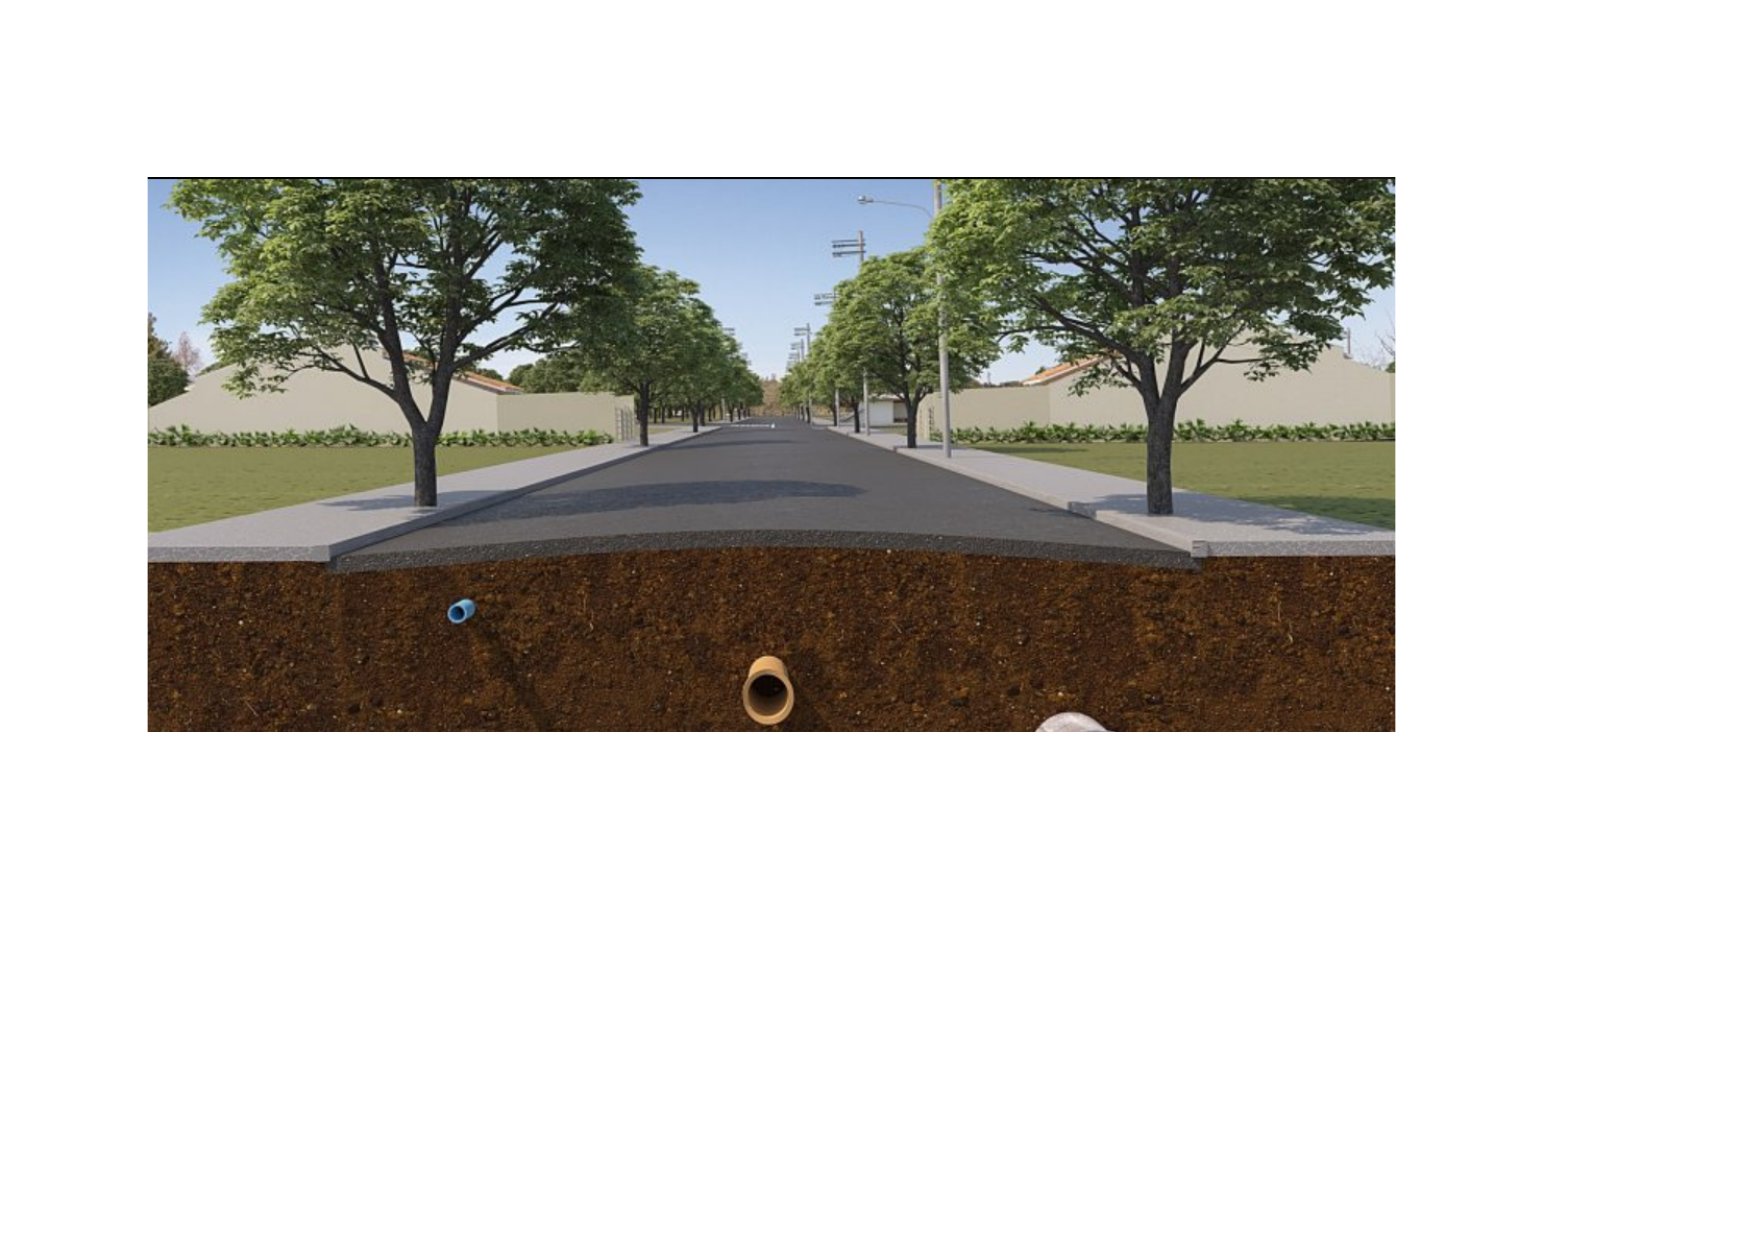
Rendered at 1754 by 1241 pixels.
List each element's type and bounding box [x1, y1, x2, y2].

picture [147, 177, 1396, 732]
